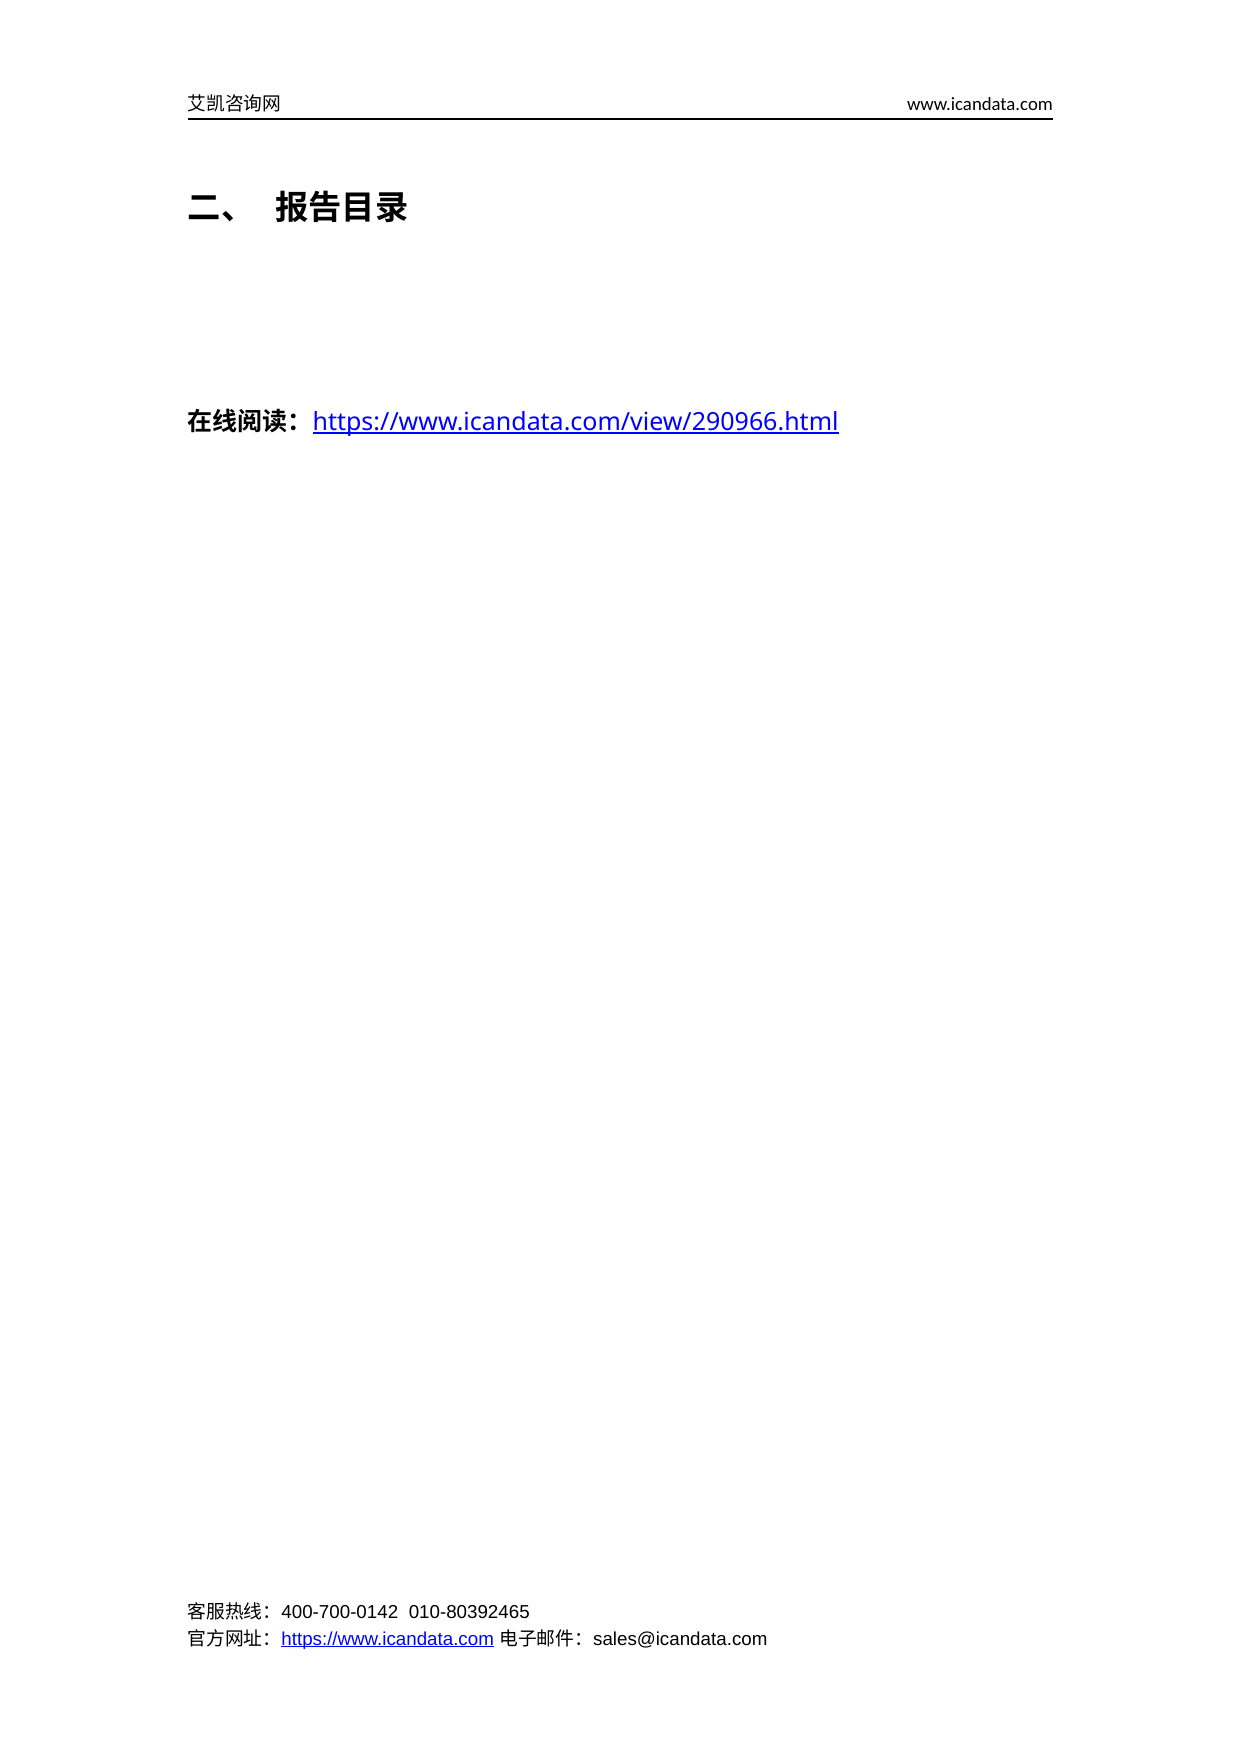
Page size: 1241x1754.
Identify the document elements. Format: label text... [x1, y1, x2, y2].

subtitle 报告目录 [187, 172, 1053, 237]
text 在线阅读：https://www.icandata.com/view/290966.html [187, 387, 1053, 452]
